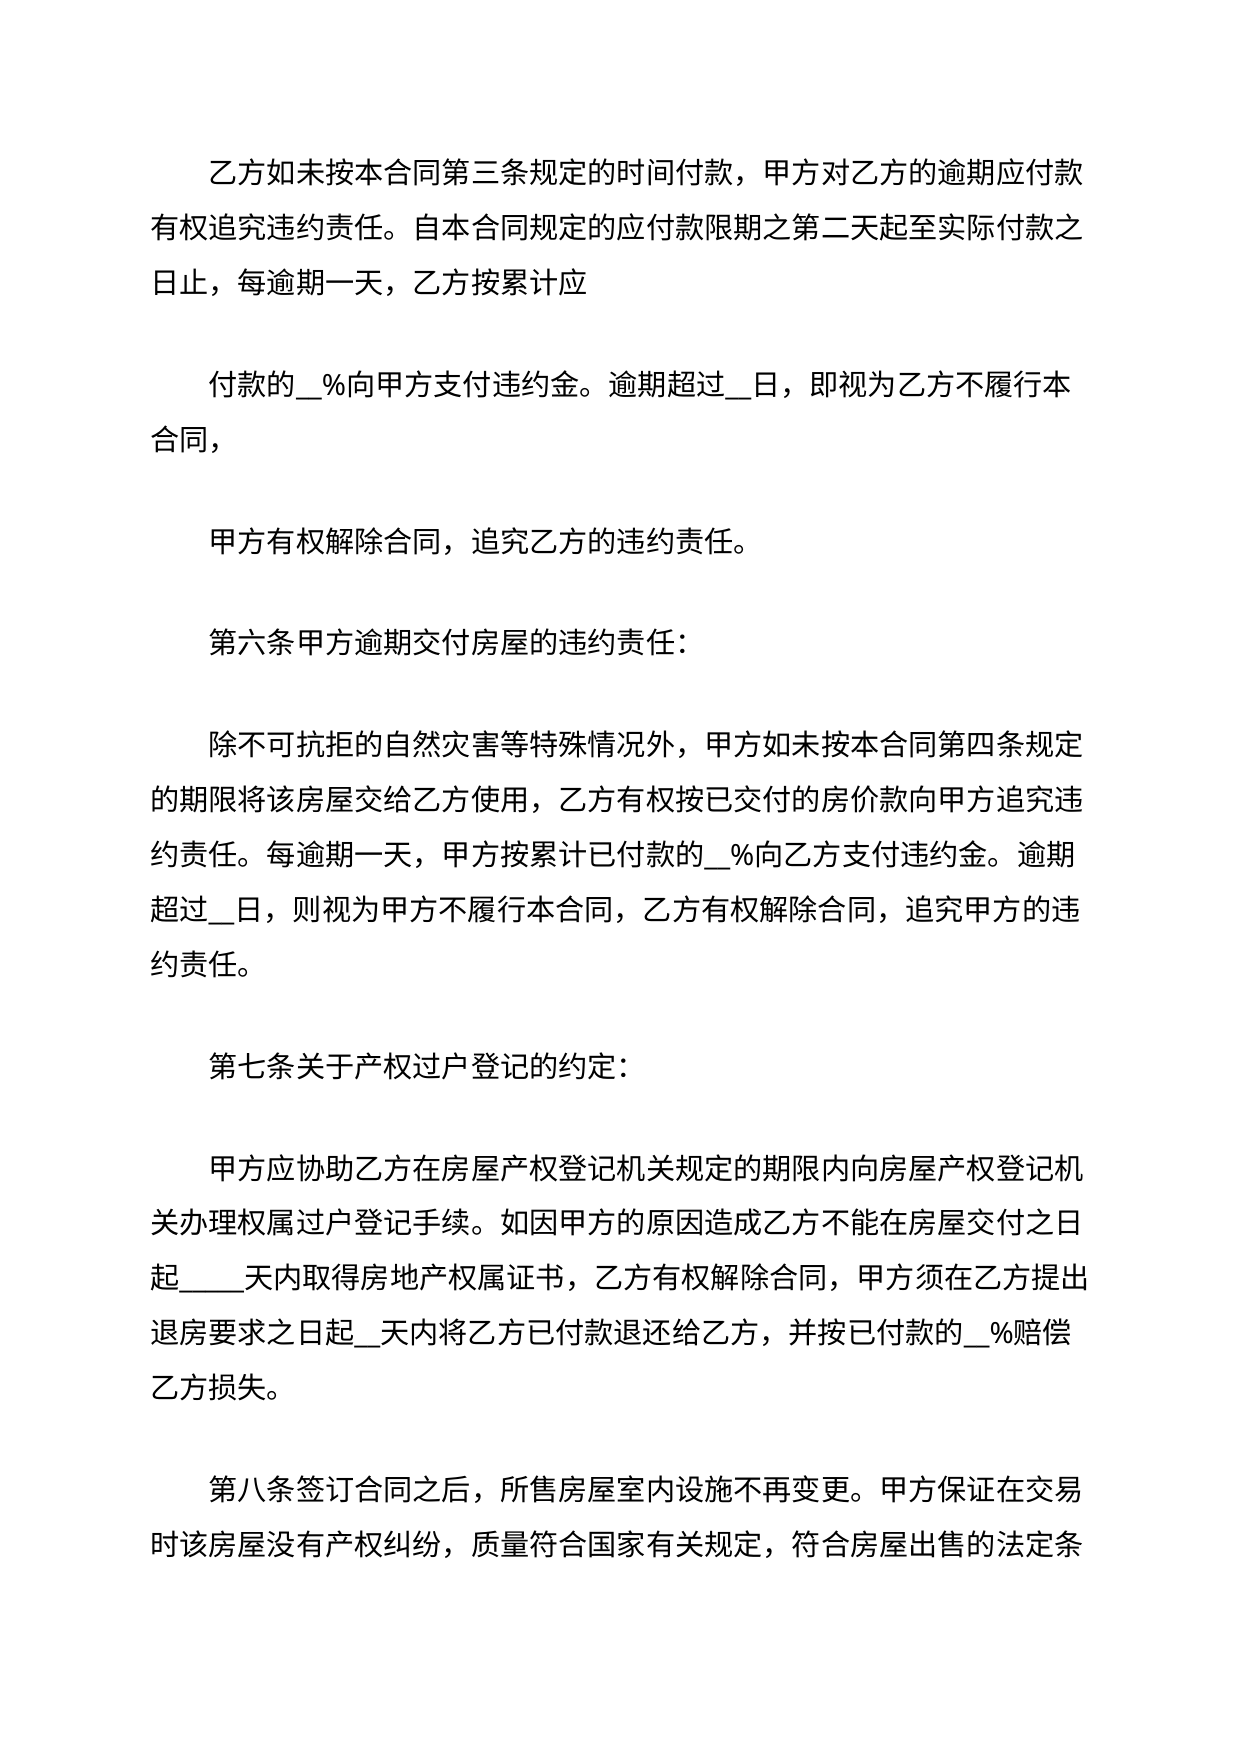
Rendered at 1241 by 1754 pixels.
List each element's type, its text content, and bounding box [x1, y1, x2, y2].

text 第七条关于产权过户登记的约定： [150, 1043, 1090, 1086]
text 甲方应协助乙方在房屋产权登记机关规定的期限内向房屋产权登记机关办理权属过户登记手续。如因甲方的原因造成乙方不能在房屋交付之日起_____天内取得房地产权属证书，乙方有权解除合同，甲方须在乙方提出退房要求之日起__天内将乙方已付款退还给乙方，并按已付款的__%赔偿乙方损失。 [150, 1145, 1090, 1407]
text 甲方有权解除合同，追究乙方的违约责任。 [150, 518, 1090, 561]
text 乙方如未按本合同第三条规定的时间付款，甲方对乙方的逾期应付款有权追究违约责任。自本合同规定的应付款限期之第二天起至实际付款之日止，每逾期一天，乙方按累计应 [150, 150, 1090, 302]
text 第六条甲方逾期交付房屋的违约责任： [150, 620, 1090, 662]
text 付款的__%向甲方支付违约金。逾期超过__日，即视为乙方不履行本合同， [150, 362, 1090, 459]
text 除不可抗拒的自然灾害等特殊情况外，甲方如未按本合同第四条规定的期限将该房屋交给乙方使用，乙方有权按已交付的房价款向甲方追究违约责任。每逾期一天，甲方按累计已付款的__%向乙方支付违约金。逾期超过__日，则视为甲方不履行本合同，乙方有权解除合同，追究甲方的违约责任。 [150, 722, 1090, 984]
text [150, 1467, 1090, 1564]
